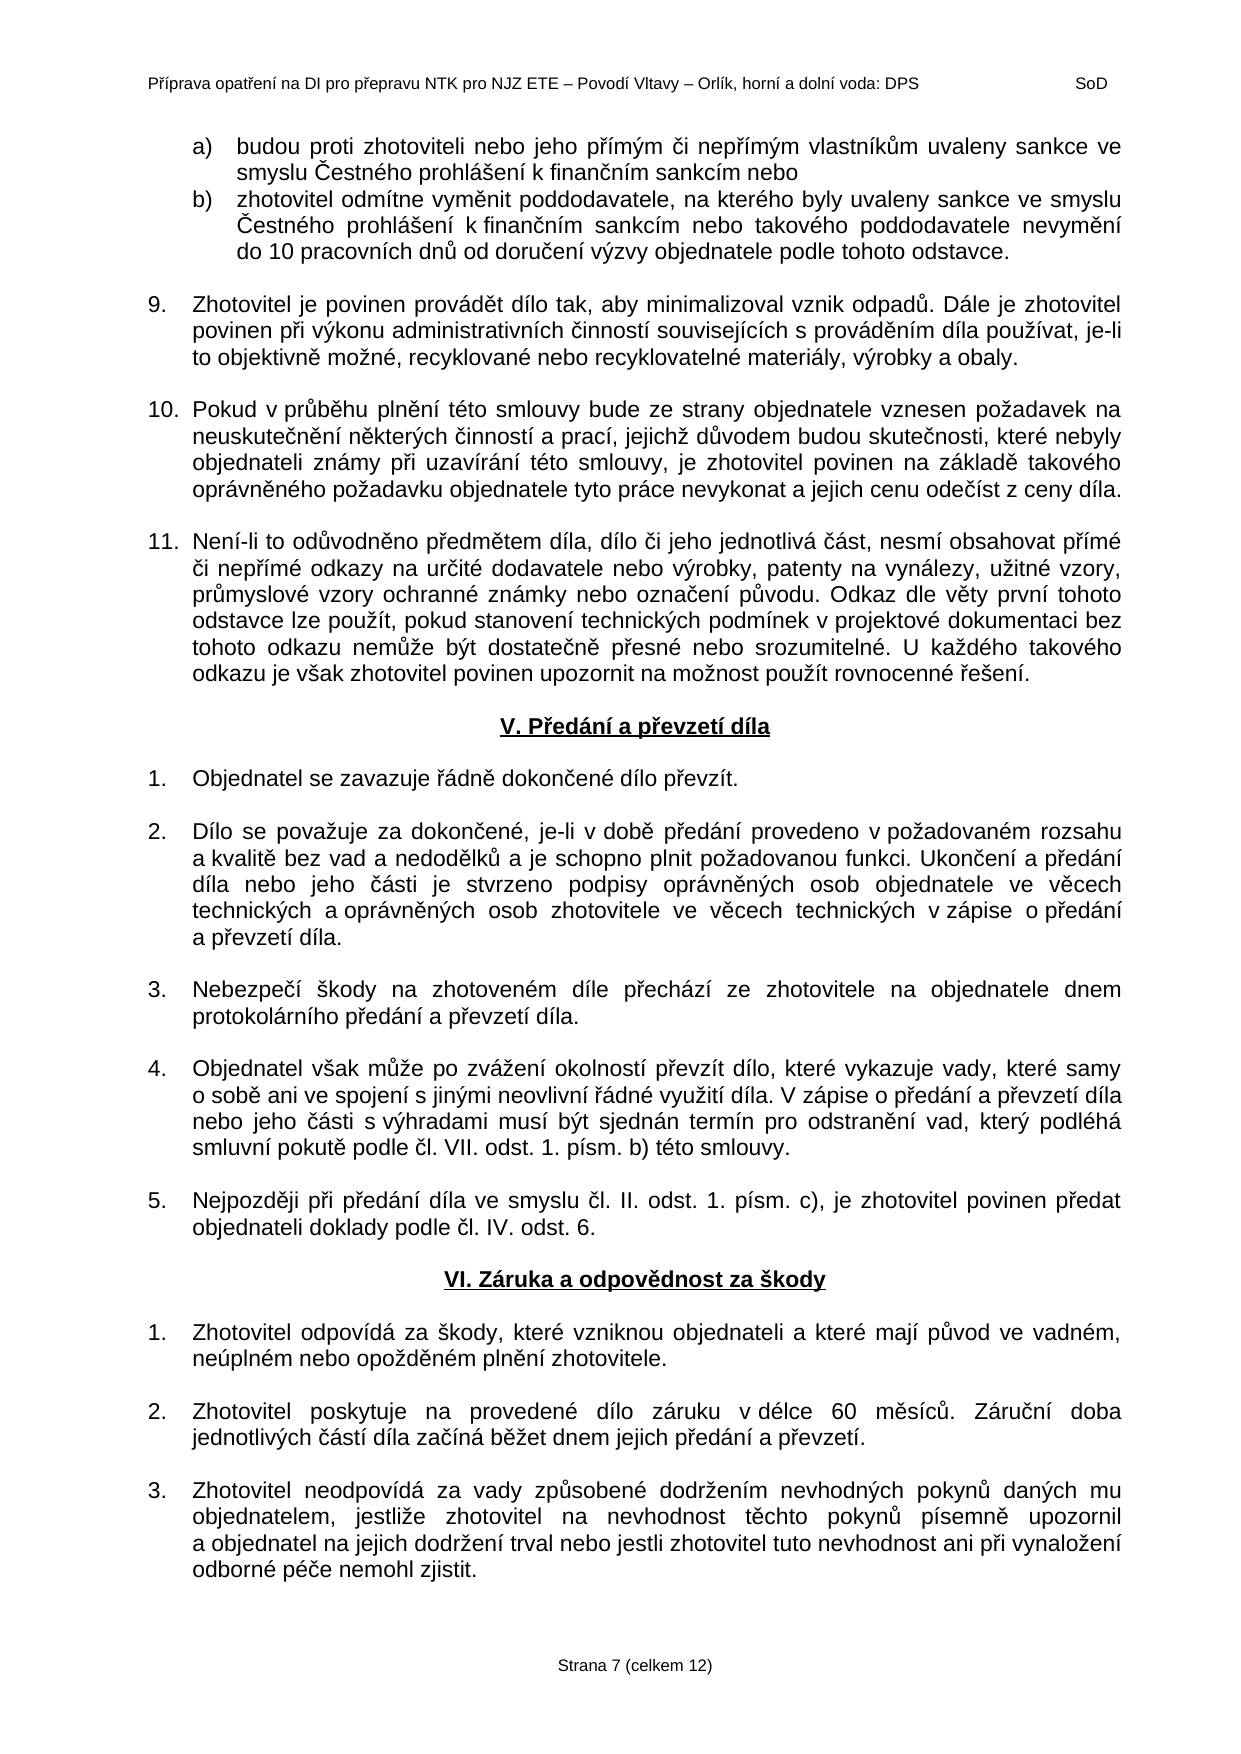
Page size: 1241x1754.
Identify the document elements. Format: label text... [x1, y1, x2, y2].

list Nejpozději při předání díla ve smyslu čl. II. odst. 1. písm. c), je zhotovitel povinen předat objednateli doklady podle čl. IV. odst. 6. [148, 1187, 1122, 1240]
list budou proti zhotoviteli nebo jeho přímým či nepřímým vlastníkům uvaleny sankce ve smyslu Čestného prohlášení k finančním sankcím nebo [192, 133, 1122, 186]
list Objednatel však může po zvážení okolností převzít dílo, které vykazuje vady, které samy o sobě ani ve spojení s jinými neovlivní řádné využití díla. V zápise o předání a převzetí díla nebo jeho části s výhradami musí být sjednán termín pro odstranění vad, který podléhá smluvní pokutě podle čl. VII. odst. 1. písm. b) této smlouvy. [148, 1055, 1122, 1161]
list Zhotovitel poskytuje na provedené dílo záruku v délce 60 měsíců. Záruční doba jednotlivých částí díla začíná běžet dnem jejich předání a převzetí. [148, 1398, 1122, 1451]
subtitle VI. Záruka a odpovědnost za škody [148, 1266, 1122, 1292]
list Pokud v průběhu plnění této smlouvy bude ze strany objednatele vznesen požadavek na neuskutečnění některých činností a prací, jejichž důvodem budou skutečnosti, které nebyly objednateli známy při uzavírání této smlouvy, je zhotovitel povinen na základě takového oprávněného požadavku objednatele tyto práce nevykonat a jejich cenu odečíst z ceny díla. [148, 396, 1122, 502]
list Objednatel se zavazuje řádně dokončené dílo převzít. [148, 765, 1122, 792]
list Dílo se považuje za dokončené, je-li v době předání provedeno v požadovaném rozsahu a kvalitě bez vad a nedodělků a je schopno plnit požadovanou funkci. Ukončení a předání díla nebo jeho části je stvrzeno podpisy oprávněných osob objednatele ve věcech technických a oprávněných osob zhotovitele ve věcech technických v zápise o předání a převzetí díla. [148, 818, 1122, 950]
list zhotovitel odmítne vyměnit poddodavatele, na kterého byly uvaleny sankce ve smyslu Čestného prohlášení k finančním sankcím nebo takového poddodavatele nevymění do 10 pracovních dnů od doručení výzvy objednatele podle tohoto odstavce. [192, 186, 1122, 265]
list Zhotovitel neodpovídá za vady způsobené dodržením nevhodných pokynů daných mu objednatelem, jestliže zhotovitel na nevhodnost těchto pokynů písemně upozornil a objednatel na jejich dodržení trval nebo jestli zhotovitel tuto nevhodnost ani při vynaložení odborné péče nemohl zjistit. [148, 1477, 1122, 1582]
list Není-li to odůvodněno předmětem díla, dílo či jeho jednotlivá část, nesmí obsahovat přímé či nepřímé odkazy na určité dodavatele nebo výrobky, patenty na vynálezy, užitné vzory, průmyslové vzory ochranné známky nebo označení původu. Odkaz dle věty první tohoto odstavce lze použít, pokud stanovení technických podmínek v projektové dokumentaci bez tohoto odkazu nemůže být dostatečně přesné nebo srozumitelné. U každého takového odkazu je však zhotovitel povinen upozornit na možnost použít rovnocenné řešení. [148, 528, 1122, 686]
list Zhotovitel je povinen provádět dílo tak, aby minimalizoval vznik odpadů. Dále je zhotovitel povinen při výkonu administrativních činností souvisejících s prováděním díla používat, je-li to objektivně možné, recyklované nebo recyklovatelné materiály, výrobky a obaly. [148, 291, 1122, 370]
list Nebezpečí škody na zhotoveném díle přechází ze zhotovitele na objednatele dnem protokolárního předání a převzetí díla. [148, 976, 1122, 1029]
subtitle V. Předání a převzetí díla [148, 713, 1122, 739]
list Zhotovitel odpovídá za škody, které vzniknou objednateli a které mají původ ve vadném, neúplném nebo opožděném plnění zhotovitele. [148, 1319, 1122, 1372]
